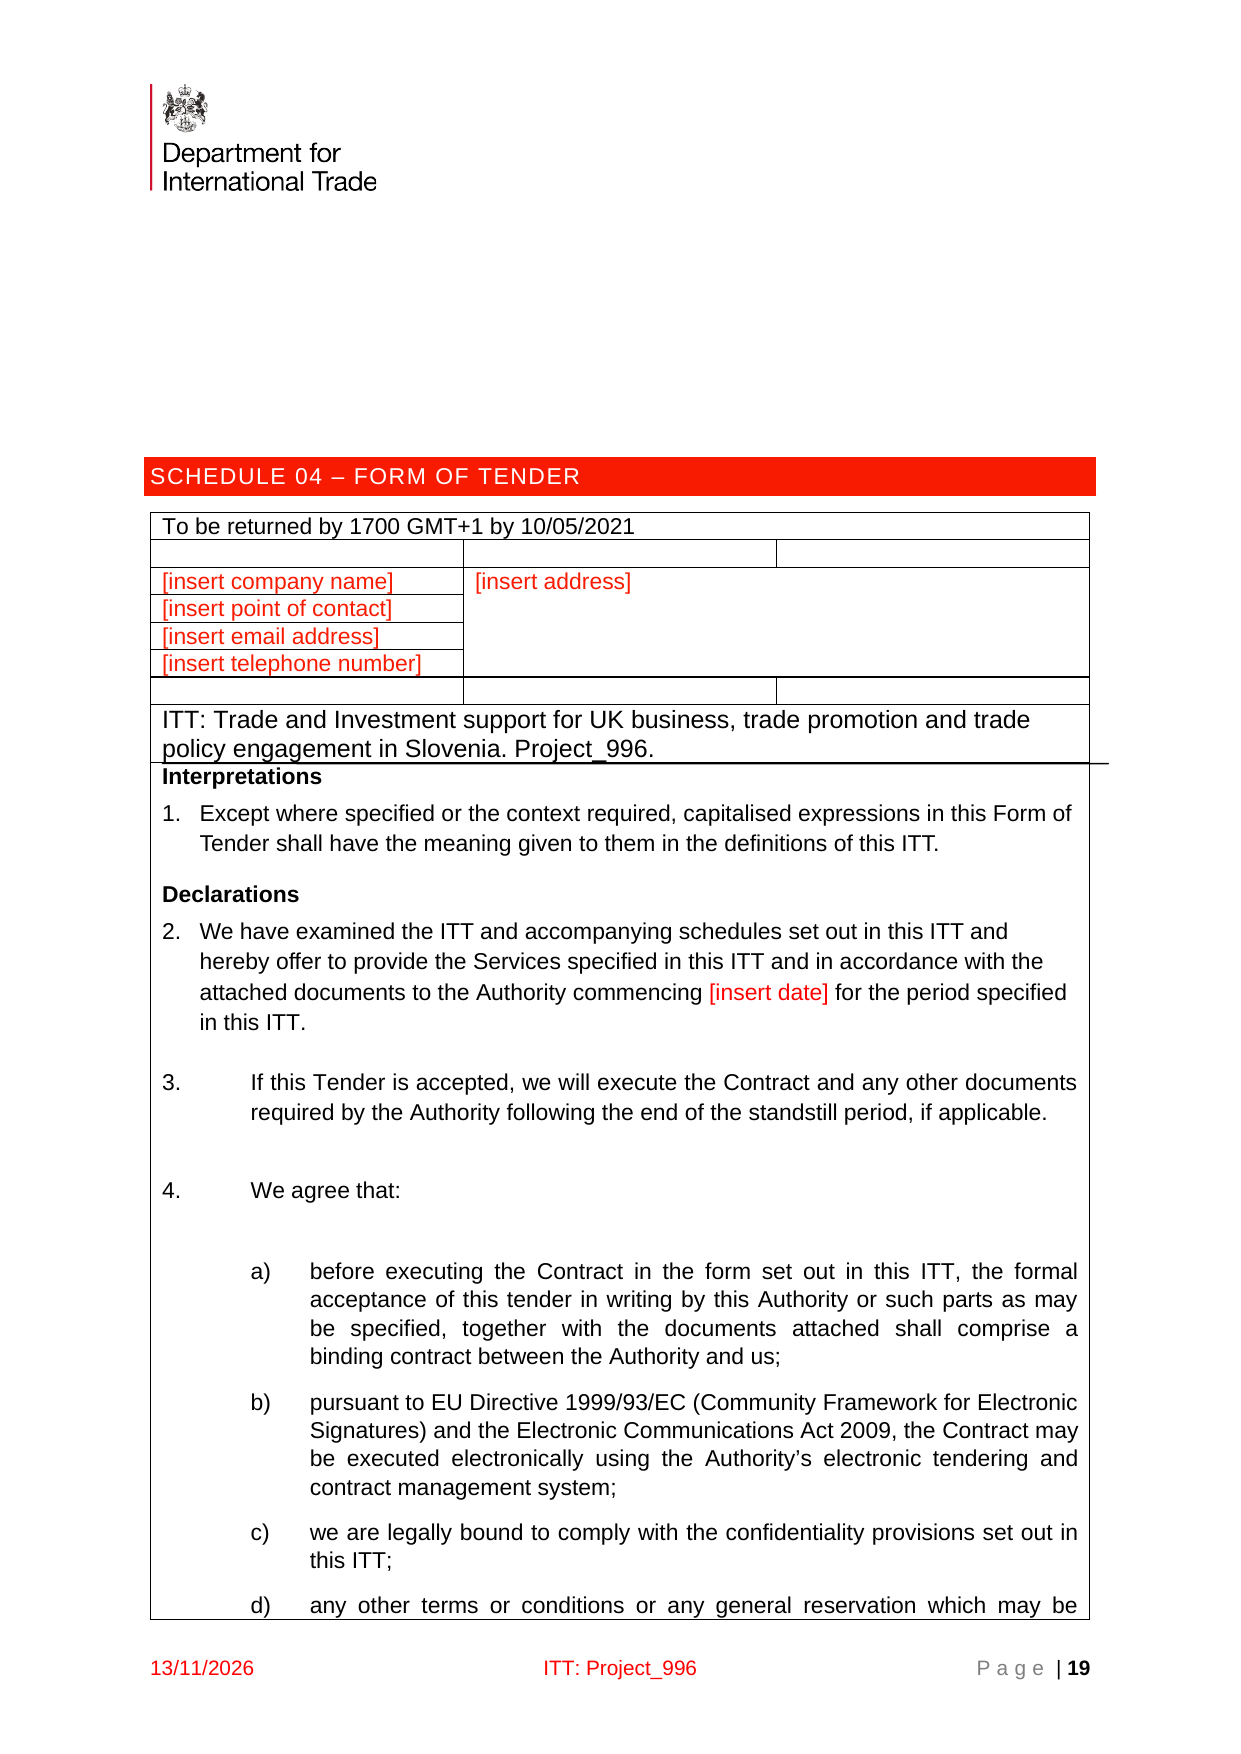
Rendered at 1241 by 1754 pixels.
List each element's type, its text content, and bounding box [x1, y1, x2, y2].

table_header To be returned by 1700 GMT+1 by 10/05/2021 [151, 513, 1089, 539]
table_cell [insert company name] [151, 568, 463, 594]
subtitle SCHEDULE 04 – FORM OF TENDER [150, 463, 1090, 489]
table_cell [insert address] [464, 568, 1089, 676]
table_cell [464, 540, 776, 567]
table_cell [464, 678, 776, 704]
picture [150, 84, 377, 191]
table_cell [insert email address] [151, 623, 463, 649]
table_cell [151, 540, 463, 567]
table_cell [insert point of contact] [151, 595, 463, 622]
table_cell [151, 678, 463, 704]
table_cell [insert telephone number] [151, 650, 463, 676]
table_cell [777, 540, 1089, 567]
table_cell ITT: Trade and Investment support for UK business, trade promotion and trade policy engagement in Slovenia. Project_996. [151, 705, 1089, 762]
table_cell [777, 678, 1089, 704]
